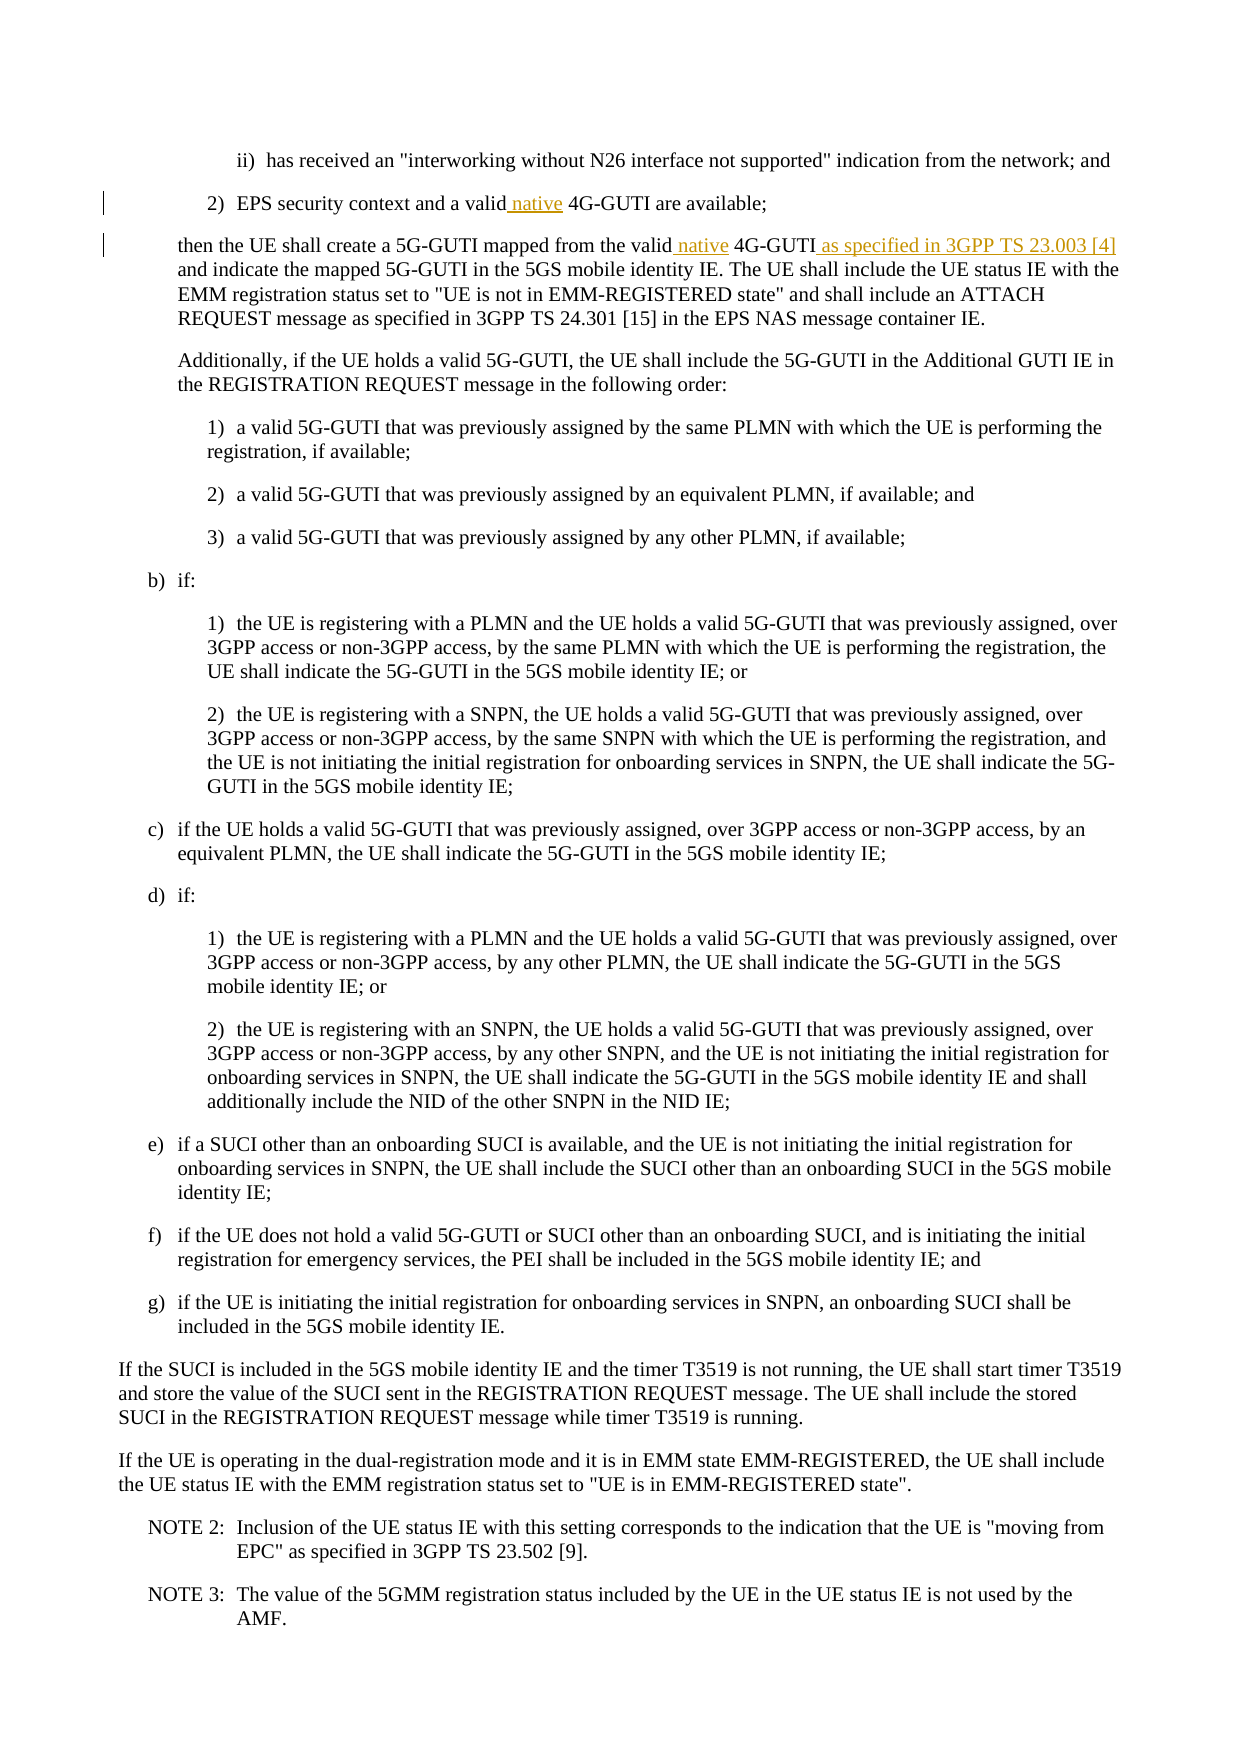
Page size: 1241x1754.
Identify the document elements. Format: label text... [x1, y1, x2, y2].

text d) if: [148, 883, 1122, 907]
text f) if the UE does not hold a valid 5G-GUTI or SUCI other than an onboarding SUCI, and is initiating the initial registration for emergency services, the PEI shall be included in the 5GS mobile identity IE; and [148, 1223, 1122, 1271]
text 2) a valid 5G-GUTI that was previously assigned by an equivalent PLMN, if available; and [207, 482, 1122, 506]
text 1) the UE is registering with a PLMN and the UE holds a valid 5G-GUTI that was previously assigned, over 3GPP access or non-3GPP access, by any other PLMN, the UE shall indicate the 5G-GUTI in the 5GS mobile identity IE; or [207, 926, 1122, 998]
text b) if: [148, 568, 1122, 592]
text e) if a SUCI other than an onboarding SUCI is available, and the UE is not initiating the initial registration for onboarding services in SNPN, the UE shall include the SUCI other than an onboarding SUCI in the 5GS mobile identity IE; [148, 1132, 1122, 1204]
text 3) a valid 5G-GUTI that was previously assigned by any other PLMN, if available; [207, 525, 1122, 549]
text then the UE shall create a 5G-GUTI mapped from the valid 4G-GUTI and indicate the mapped 5G-GUTI in the 5GS mobile identity IE. The UE shall include the UE status IE with the EMM registration status set to "UE is not in EMM-REGISTERED state" and shall include an ATTACH REQUEST message as specified in 3GPP TS 24.301 [15] in the EPS NAS message container IE. [148, 233, 1122, 329]
text NOTE 2: Inclusion of the UE status IE with this setting corresponds to the indication that the UE is "moving from EPC" as specified in 3GPP TS 23.502 [9]. [148, 1514, 1122, 1563]
text If the UE is operating in the dual-registration mode and it is in EMM state EMM-REGISTERED, the UE shall include the UE status IE with the EMM registration status set to "UE is in EMM-REGISTERED state". [118, 1448, 1122, 1496]
text 2) EPS security context and a valid 4G-GUTI are available; [207, 191, 1122, 214]
text 1) a valid 5G-GUTI that was previously assigned by the same PLMN with which the UE is performing the registration, if available; [207, 415, 1122, 463]
text Additionally, if the UE holds a valid 5G-GUTI, the UE shall include the 5G-GUTI in the Additional GUTI IE in the REGISTRATION REQUEST message in the following order: [148, 348, 1122, 396]
text g) if the UE is initiating the initial registration for onboarding services in SNPN, an onboarding SUCI shall be included in the 5GS mobile identity IE. [148, 1290, 1122, 1338]
text ii) has received an "interworking without N26 interface not supported" indication from the network; and [236, 148, 1122, 172]
text NOTE 3: The value of the 5GMM registration status included by the UE in the UE status IE is not used by the AMF. [148, 1581, 1122, 1629]
text 2) the UE is registering with a SNPN, the UE holds a valid 5G-GUTI that was previously assigned, over 3GPP access or non-3GPP access, by the same SNPN with which the UE is performing the registration, and the UE is not initiating the initial registration for onboarding services in SNPN, the UE shall indicate the 5G-GUTI in the 5GS mobile identity IE; [207, 701, 1122, 798]
text 2) the UE is registering with an SNPN, the UE holds a valid 5G-GUTI that was previously assigned, over 3GPP access or non-3GPP access, by any other SNPN, and the UE is not initiating the initial registration for onboarding services in SNPN, the UE shall indicate the 5G-GUTI in the 5GS mobile identity IE and shall additionally include the NID of the other SNPN in the NID IE; [207, 1017, 1122, 1113]
text If the SUCI is included in the 5GS mobile identity IE and the timer T3519 is not running, the UE shall start timer T3519 and store the value of the SUCI sent in the REGISTRATION REQUEST message. The UE shall include the stored SUCI in the REGISTRATION REQUEST message while timer T3519 is running. [118, 1357, 1122, 1429]
text 1) the UE is registering with a PLMN and the UE holds a valid 5G-GUTI that was previously assigned, over 3GPP access or non-3GPP access, by the same PLMN with which the UE is performing the registration, the UE shall indicate the 5G-GUTI in the 5GS mobile identity IE; or [207, 611, 1122, 683]
text c) if the UE holds a valid 5G-GUTI that was previously assigned, over 3GPP access or non-3GPP access, by an equivalent PLMN, the UE shall indicate the 5G-GUTI in the 5GS mobile identity IE; [148, 816, 1122, 864]
